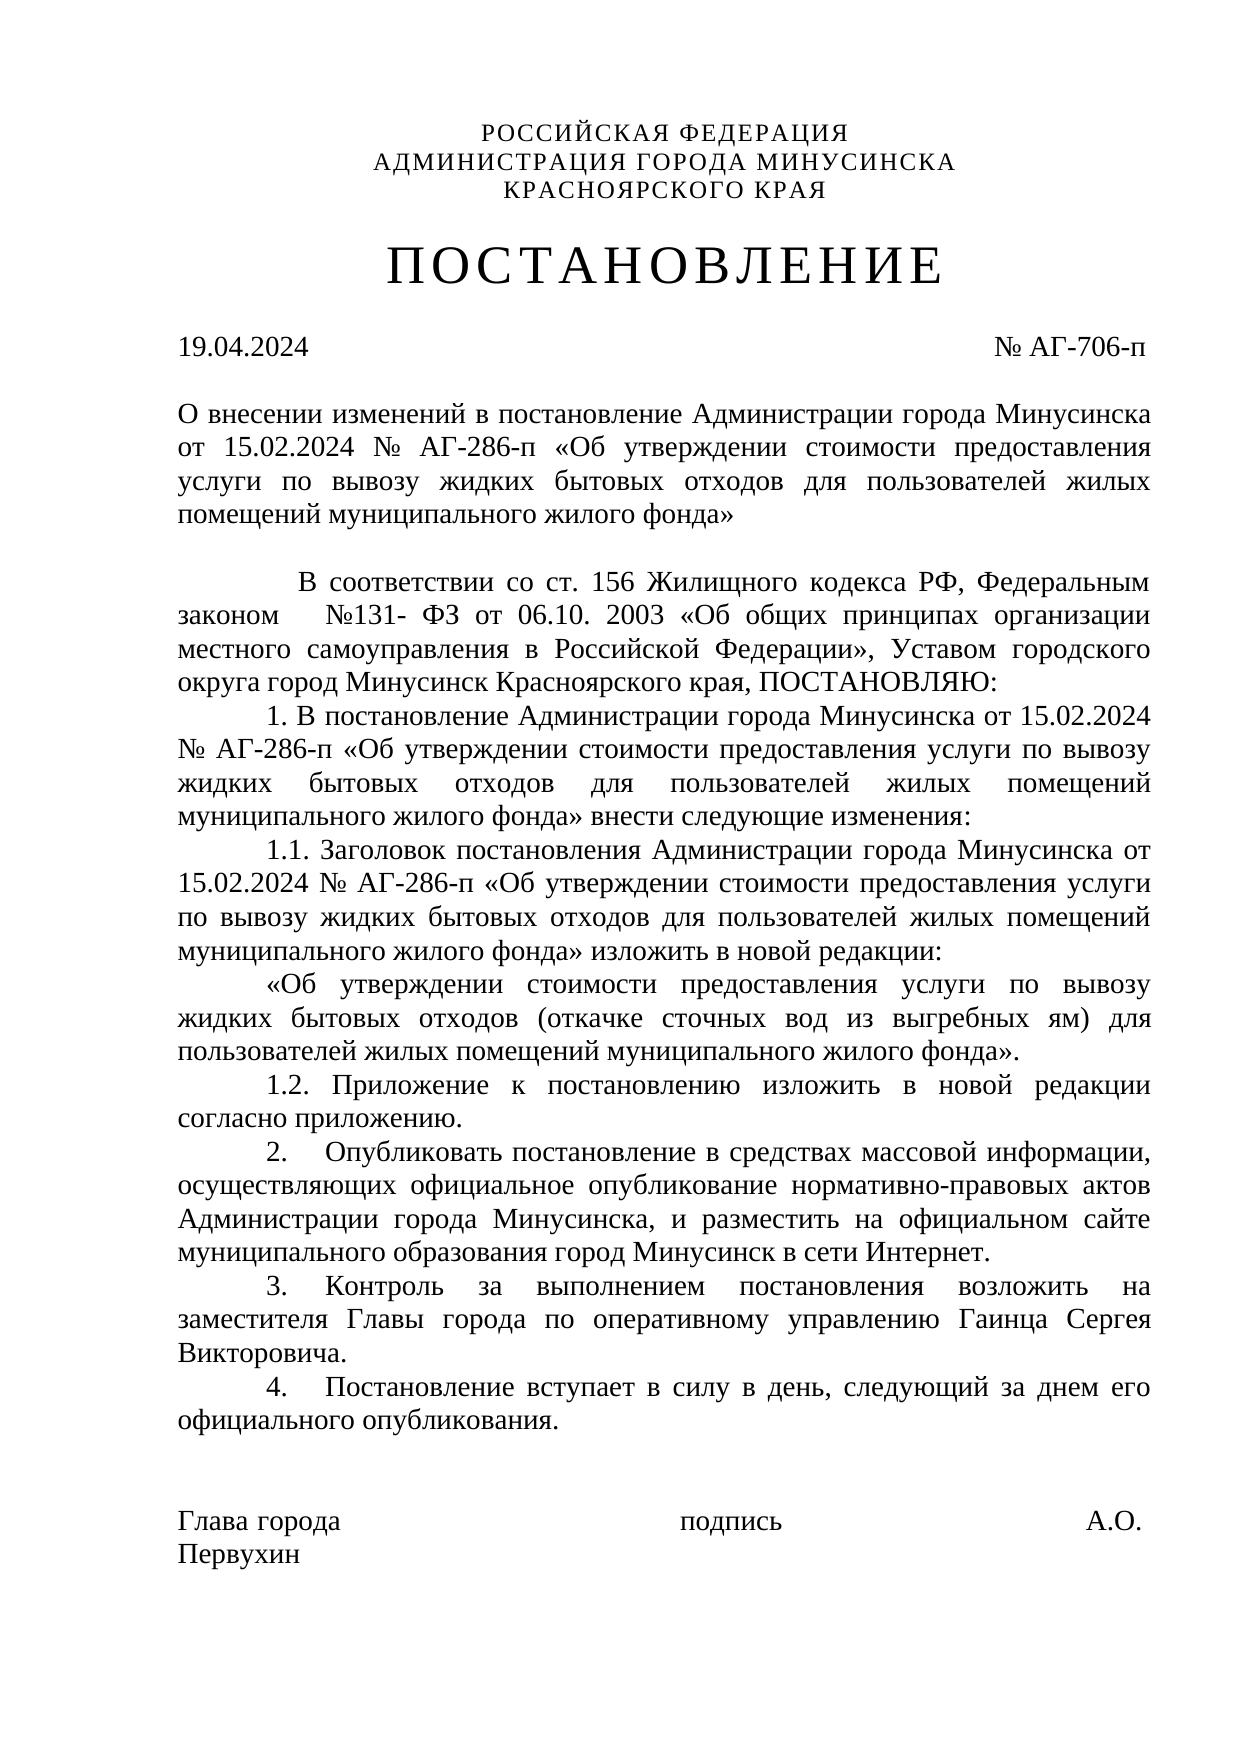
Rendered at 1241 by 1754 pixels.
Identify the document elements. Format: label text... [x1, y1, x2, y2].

text ПОСТАНОВЛЕНИЕ [177, 233, 1152, 295]
text 3. Контроль за выполнением постановления возложить на заместителя Главы города по оперативному управлению Гаинца Сергея Викторовича. [177, 1268, 1152, 1369]
list 1.2. Приложение к постановлению изложить в новой редакции согласно приложению. [177, 1067, 1152, 1134]
text 2. Опубликовать постановление в средствах массовой информации, осуществляющих официальное опубликование нормативно-правовых актов Администрации города Минусинска, и разместить на официальном сайте муниципального образования город Минусинск в сети Интернет. [177, 1134, 1152, 1268]
text АДМИНИСТРАЦИЯ ГОРОДА МИНУСИНСКА [177, 147, 1152, 176]
text КРАСНОЯРСКОГО КРАЯ [177, 176, 1152, 204]
list 1. В постановление Администрации города Минусинска от 15.02.2024 № АГ-286-п «Об утверждении стоимости предоставления услуги по вывозу жидких бытовых отходов для пользователей жилых помещений муниципального жилого фонда» внести следующие изменения: [177, 698, 1152, 832]
text Глава города подпись А.О. Первухин [177, 1503, 1152, 1570]
text РОССИЙСКАЯ ФЕДЕРАЦИЯ [177, 118, 1152, 147]
text О внесении изменений в постановление Администрации города Минусинска от 15.02.2024 № АГ-286-п «Об утверждении стоимости предоставления услуги по вывозу жидких бытовых отходов для пользователей жилых помещений муниципального жилого фонда» [177, 396, 1152, 530]
text 4. Постановление вступает в силу в день, следующий за днем его официального опубликования. [177, 1369, 1152, 1436]
text В соответствии со ст. 156 Жилищного кодекса РФ, Федеральным законом №131- ФЗ от 06.10. 2003 «Об общих принципах организации местного самоуправления в Российской Федерации», Уставом городского округа город Минусинск Красноярского края, ПОСТАНОВЛЯЮ: [177, 564, 1152, 698]
text 19.04.2024 № АГ-706-п [177, 329, 1152, 362]
list «Об утверждении стоимости предоставления услуги по вывозу жидких бытовых отходов (откачке сточных вод из выгребных ям) для пользователей жилых помещений муниципального жилого фонда». [177, 966, 1152, 1067]
list 1.1. Заголовок постановления Администрации города Минусинска от 15.02.2024 № АГ-286-п «Об утверждении стоимости предоставления услуги по вывозу жидких бытовых отходов для пользователей жилых помещений муниципального жилого фонда» изложить в новой редакции: [177, 832, 1152, 966]
